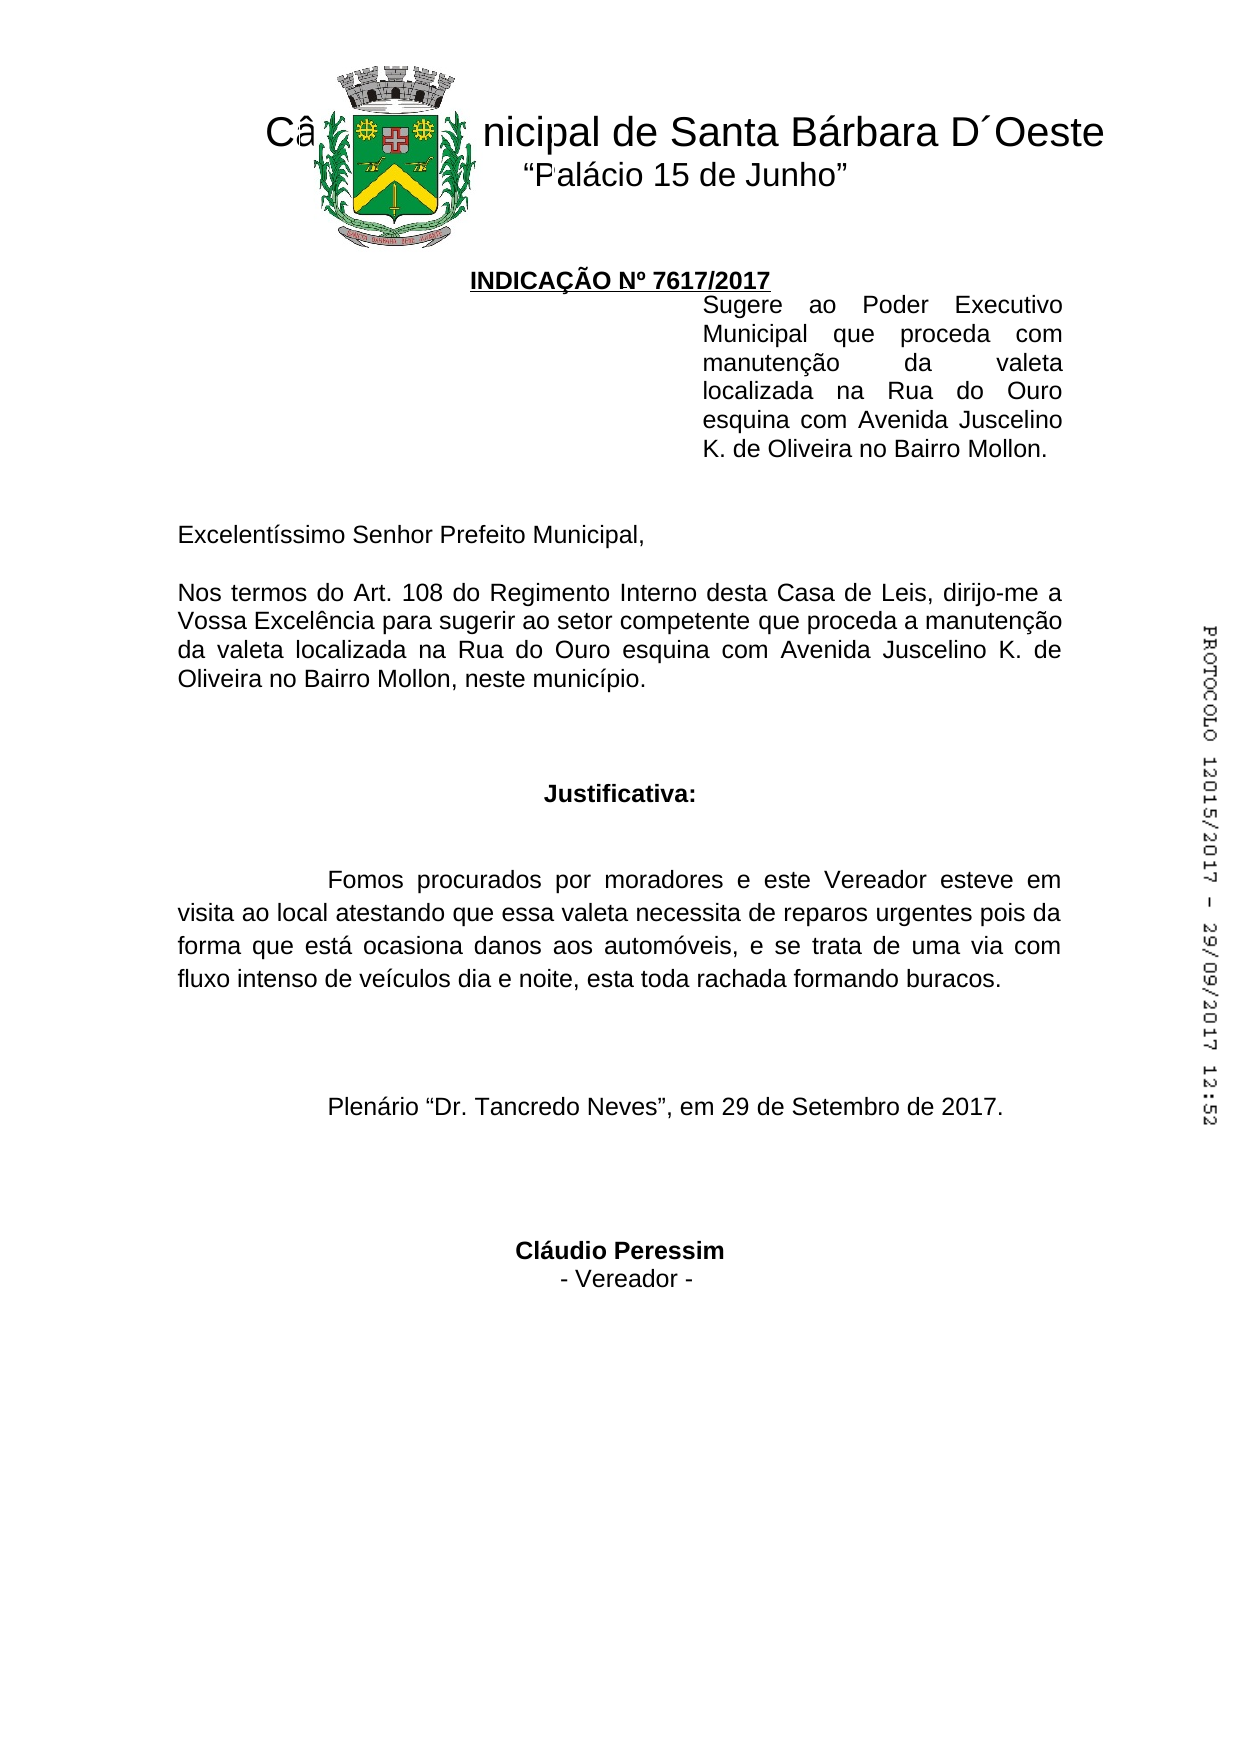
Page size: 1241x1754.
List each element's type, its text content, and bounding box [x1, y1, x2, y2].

text - Vereador - [177, 1264, 1063, 1293]
text Fomos procurados por moradores e este Vereador esteve em visita ao local atestando que essa valeta necessita de reparos urgentes pois da forma que está ocasiona danos aos automóveis, e se trata de uma via com fluxo intenso de veículos dia e noite, esta toda rachada formando buracos. [177, 865, 1063, 993]
title INDICAÇÃO Nº 7617/2017 [177, 266, 1063, 294]
picture [1177, 623, 1241, 1131]
text Nos termos do Art. 108 do Regimento Interno desta Casa de Leis, dirijo-me a Vossa Excelência para sugerir ao setor competente que proceda a manutenção da valeta localizada na Rua do Ouro esquina com Avenida Juscelino K. de Oliveira no Bairro Mollon, neste município. [177, 577, 1063, 692]
text Cláudio Peressim [177, 1236, 1063, 1264]
text Sugere ao Poder Executivo Municipal que proceda com manutenção da valeta localizada na Rua do Ouro esquina com Avenida Juscelino K. de Oliveira no Bairro Mollon. [702, 290, 1063, 462]
text Justificativa: [177, 779, 1063, 807]
picture [313, 66, 483, 255]
text Excelentíssimo Senhor Prefeito Municipal, [177, 520, 1063, 549]
text Plenário “Dr. Tancredo Neves”, em 29 de Setembro de 2017. [177, 1092, 1063, 1121]
